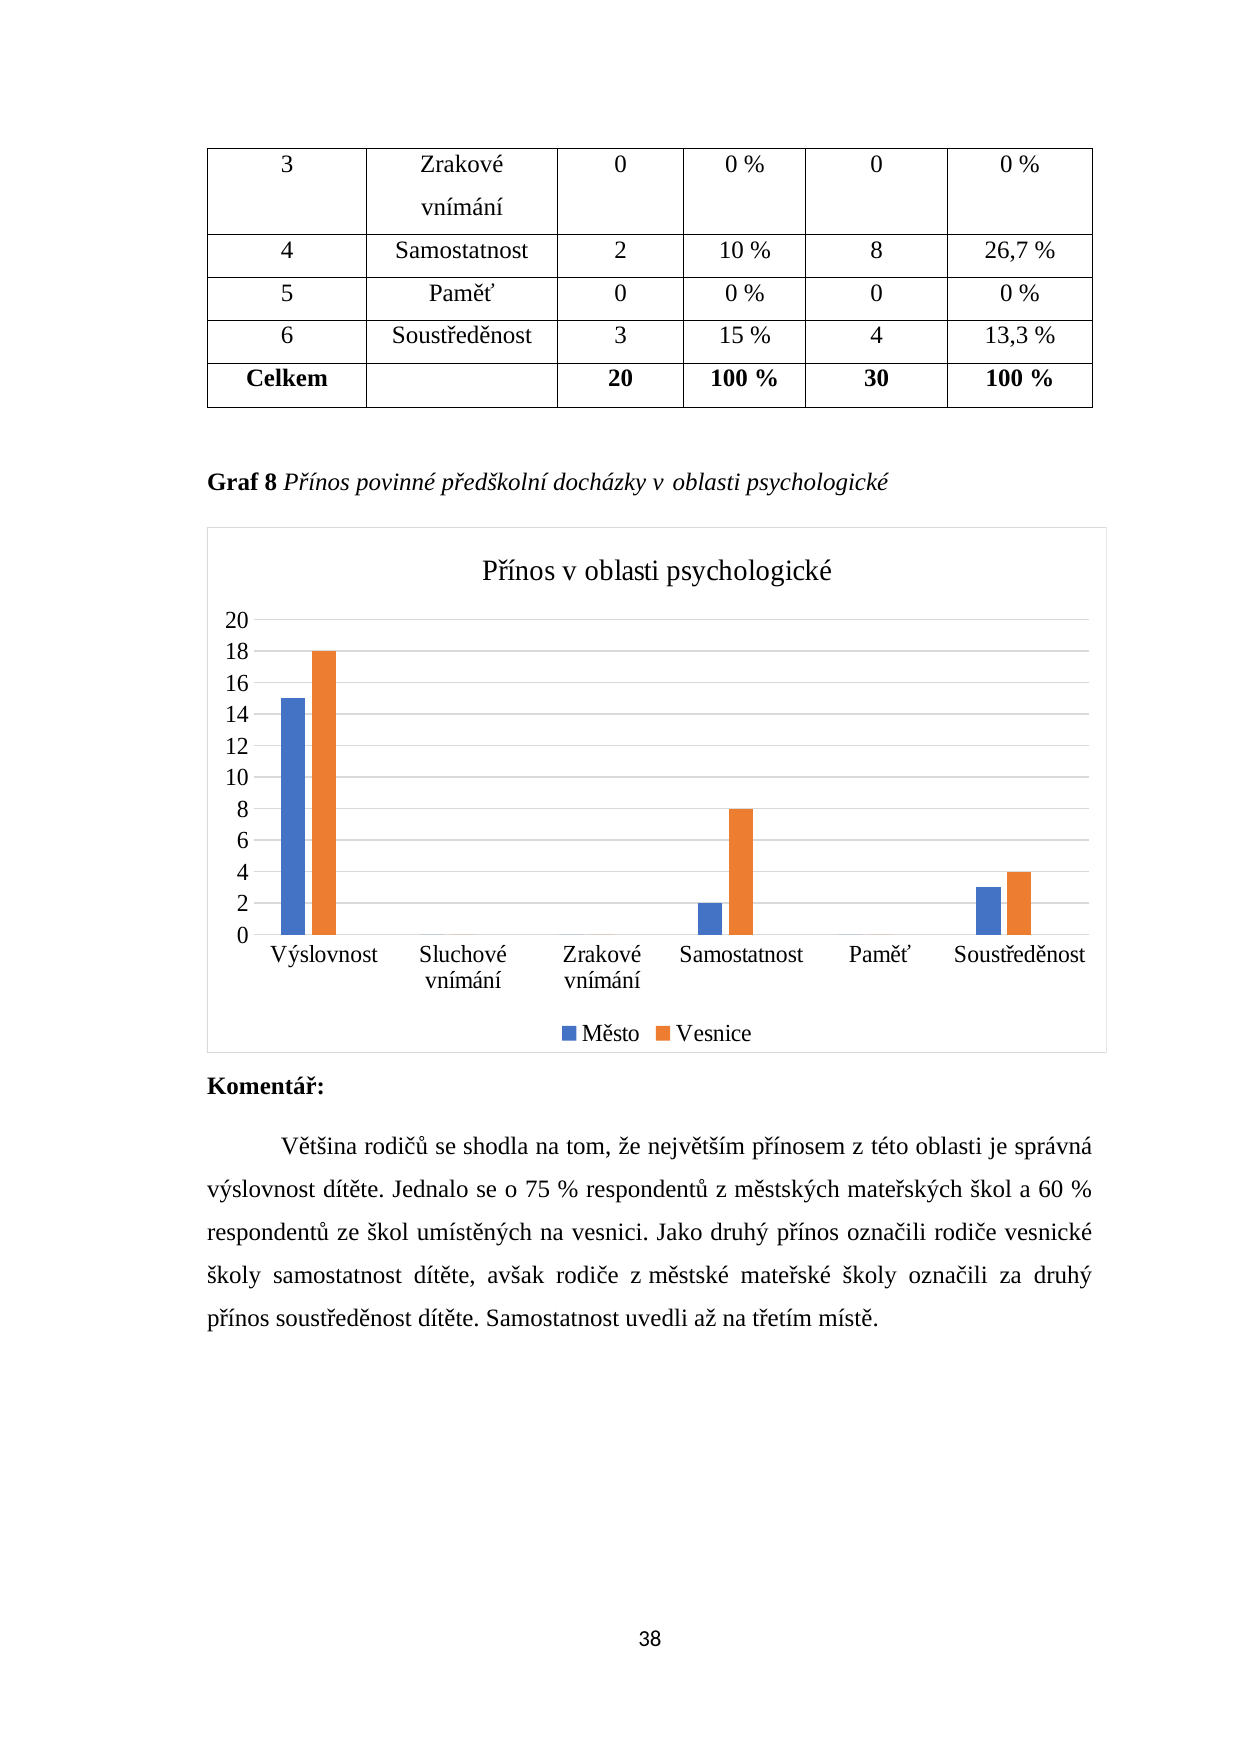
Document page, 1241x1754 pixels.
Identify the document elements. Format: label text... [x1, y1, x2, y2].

table_cell 100 % [684, 364, 805, 407]
table_cell 3 [558, 321, 683, 362]
table_cell Zrakové vnímání [367, 149, 557, 234]
table_cell 10 % [684, 235, 805, 277]
table_cell 3 [208, 149, 366, 234]
table_cell 15 % [684, 321, 805, 362]
table_cell [367, 364, 557, 407]
table_cell 2 [558, 235, 683, 277]
table_cell 20 [558, 364, 683, 407]
table_cell 13,3 % [948, 321, 1092, 362]
text Většina rodičů se shodla na tom, že největším přínosem z této oblasti je správná výslovnost dítěte. Jednalo se o 75 % respondentů z městských mateřských škol a 60 % respondentů ze škol umístěných na vesnici. Jako druhý přínos označili rodiče vesnické školy samostatnost dítěte, avšak rodiče z městské mateřské školy označili za druhý přínos soustředěnost dítěte. Samostatnost uvedli až na třetím místě. [207, 1131, 1092, 1332]
table_cell 26,7 % [948, 235, 1092, 277]
table_cell Soustředěnost [367, 321, 557, 362]
table_cell 0 [806, 149, 947, 234]
table_cell 30 [806, 364, 947, 407]
text Komentář: [207, 1071, 1092, 1100]
table_cell 0 [558, 278, 683, 319]
table_cell Celkem [208, 364, 366, 407]
table_cell 6 [208, 321, 366, 362]
table_cell 100 % [948, 364, 1092, 407]
table_cell 0 [806, 278, 947, 319]
table_cell 0 [558, 149, 683, 234]
table_cell 4 [806, 321, 947, 362]
table_cell 4 [208, 235, 366, 277]
table_cell Samostatnost [367, 235, 557, 277]
text Graf 8 Přínos povinné předškolní docházky v oblasti psychologické [207, 467, 1092, 496]
table_cell 0 % [948, 278, 1092, 319]
table_cell 8 [806, 235, 947, 277]
table_cell 0 % [684, 278, 805, 319]
table_cell 5 [208, 278, 366, 319]
table_cell Paměť [367, 278, 557, 319]
table_cell 0 % [684, 149, 805, 234]
table_cell 0 % [948, 149, 1092, 234]
